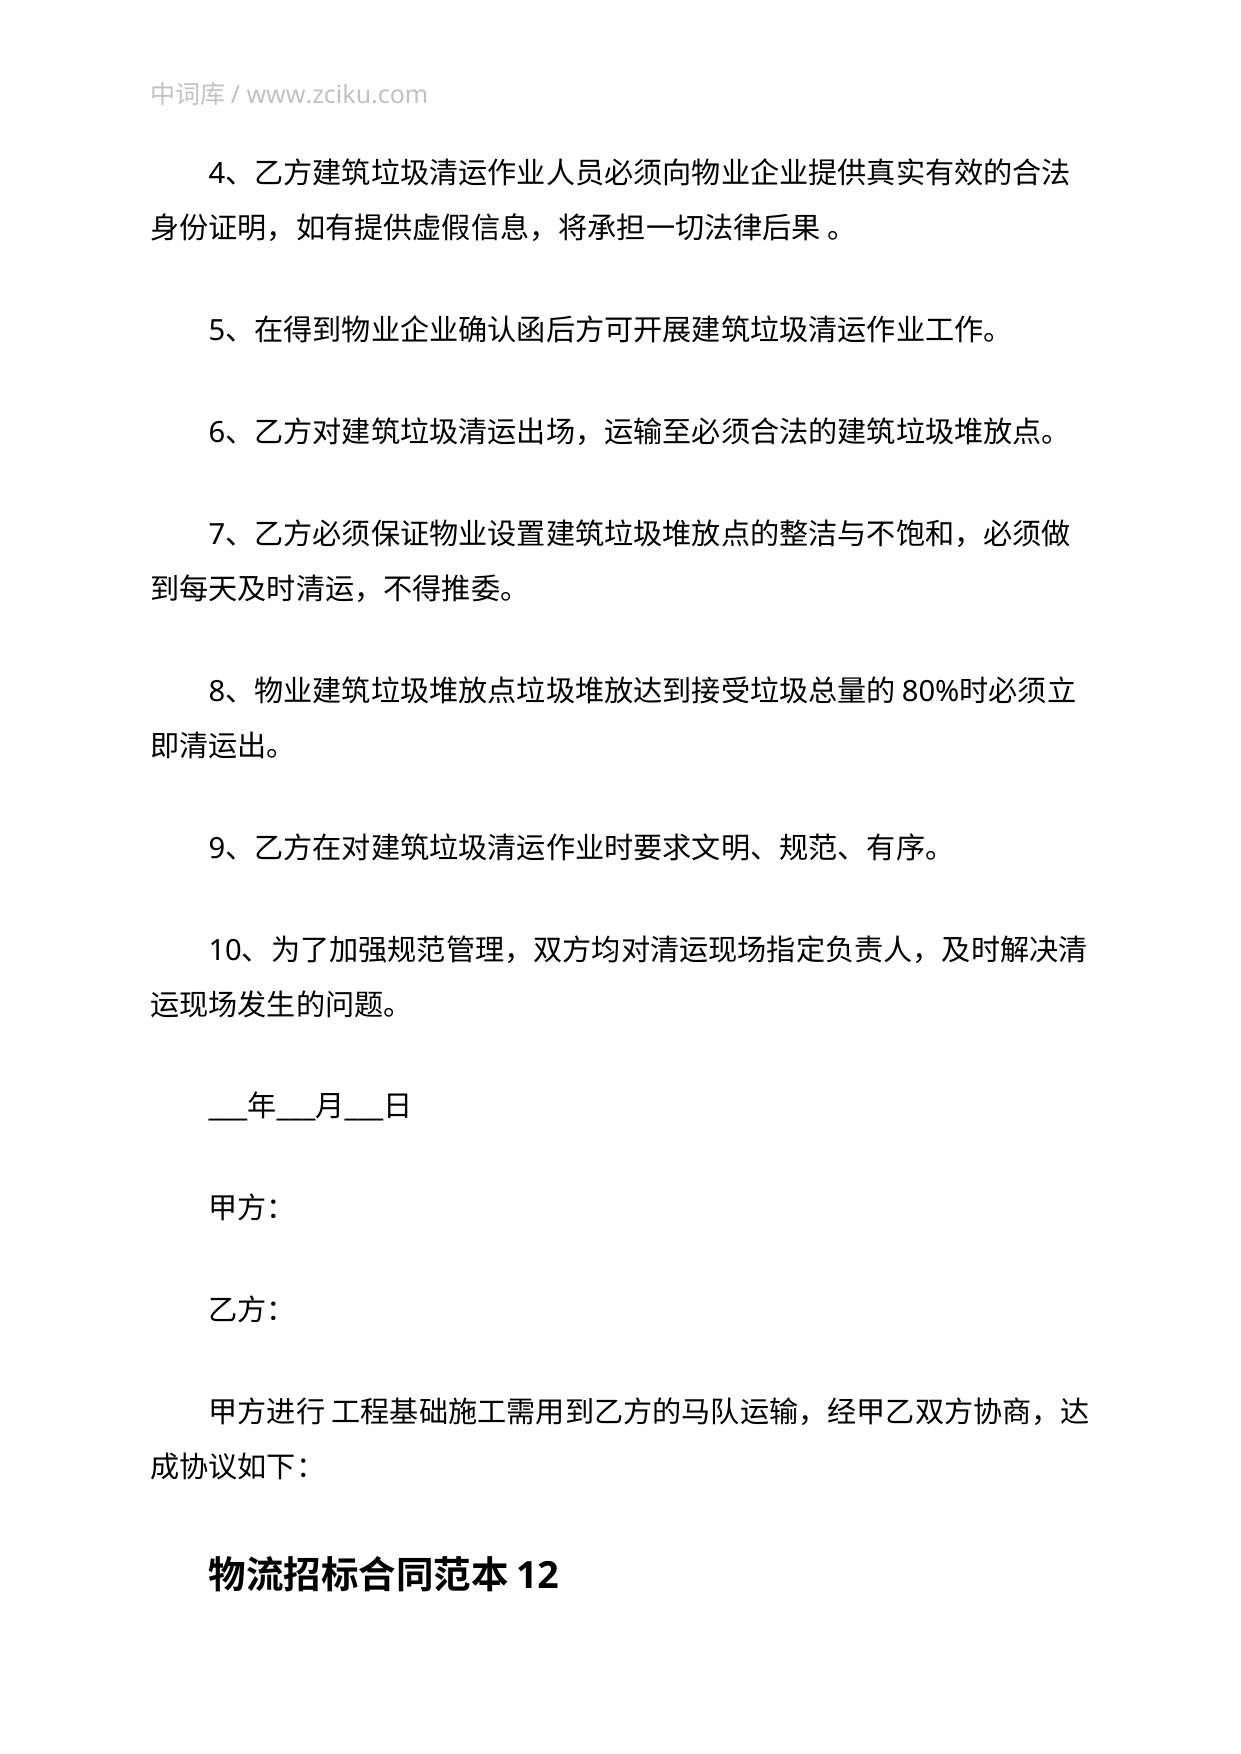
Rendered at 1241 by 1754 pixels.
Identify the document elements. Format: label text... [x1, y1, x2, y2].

text 9、乙方在对建筑垃圾清运作业时要求文明、规范、有序。 [150, 824, 1090, 867]
text ___年___月___日 [150, 1083, 1090, 1125]
text 10、为了加强规范管理，双方均对清运现场指定负责人，及时解决清运现场发生的问题。 [150, 926, 1090, 1023]
text 7、乙方必须保证物业设置建筑垃圾堆放点的整洁与不饱和，必须做到每天及时清运，不得推委。 [150, 511, 1090, 608]
text 4、乙方建筑垃圾清运作业人员必须向物业企业提供真实有效的合法身份证明，如有提供虚假信息，将承担一切法律后果 。 [150, 150, 1090, 247]
text 6、乙方对建筑垃圾清运出场，运输至必须合法的建筑垃圾堆放点。 [150, 409, 1090, 451]
text 8、物业建筑垃圾堆放点垃圾堆放达到接受垃圾总量的80%时必须立即清运出。 [150, 667, 1090, 765]
text 甲方： [150, 1185, 1090, 1227]
text 乙方： [150, 1287, 1090, 1329]
text 5、在得到物业企业确认函后方可开展建筑垃圾清运作业工作。 [150, 307, 1090, 349]
text 物流招标合同范本12 [150, 1545, 1090, 1600]
text 甲方进行 工程基础施工需用到乙方的马队运输，经甲乙双方协商，达成协议如下： [150, 1388, 1090, 1486]
